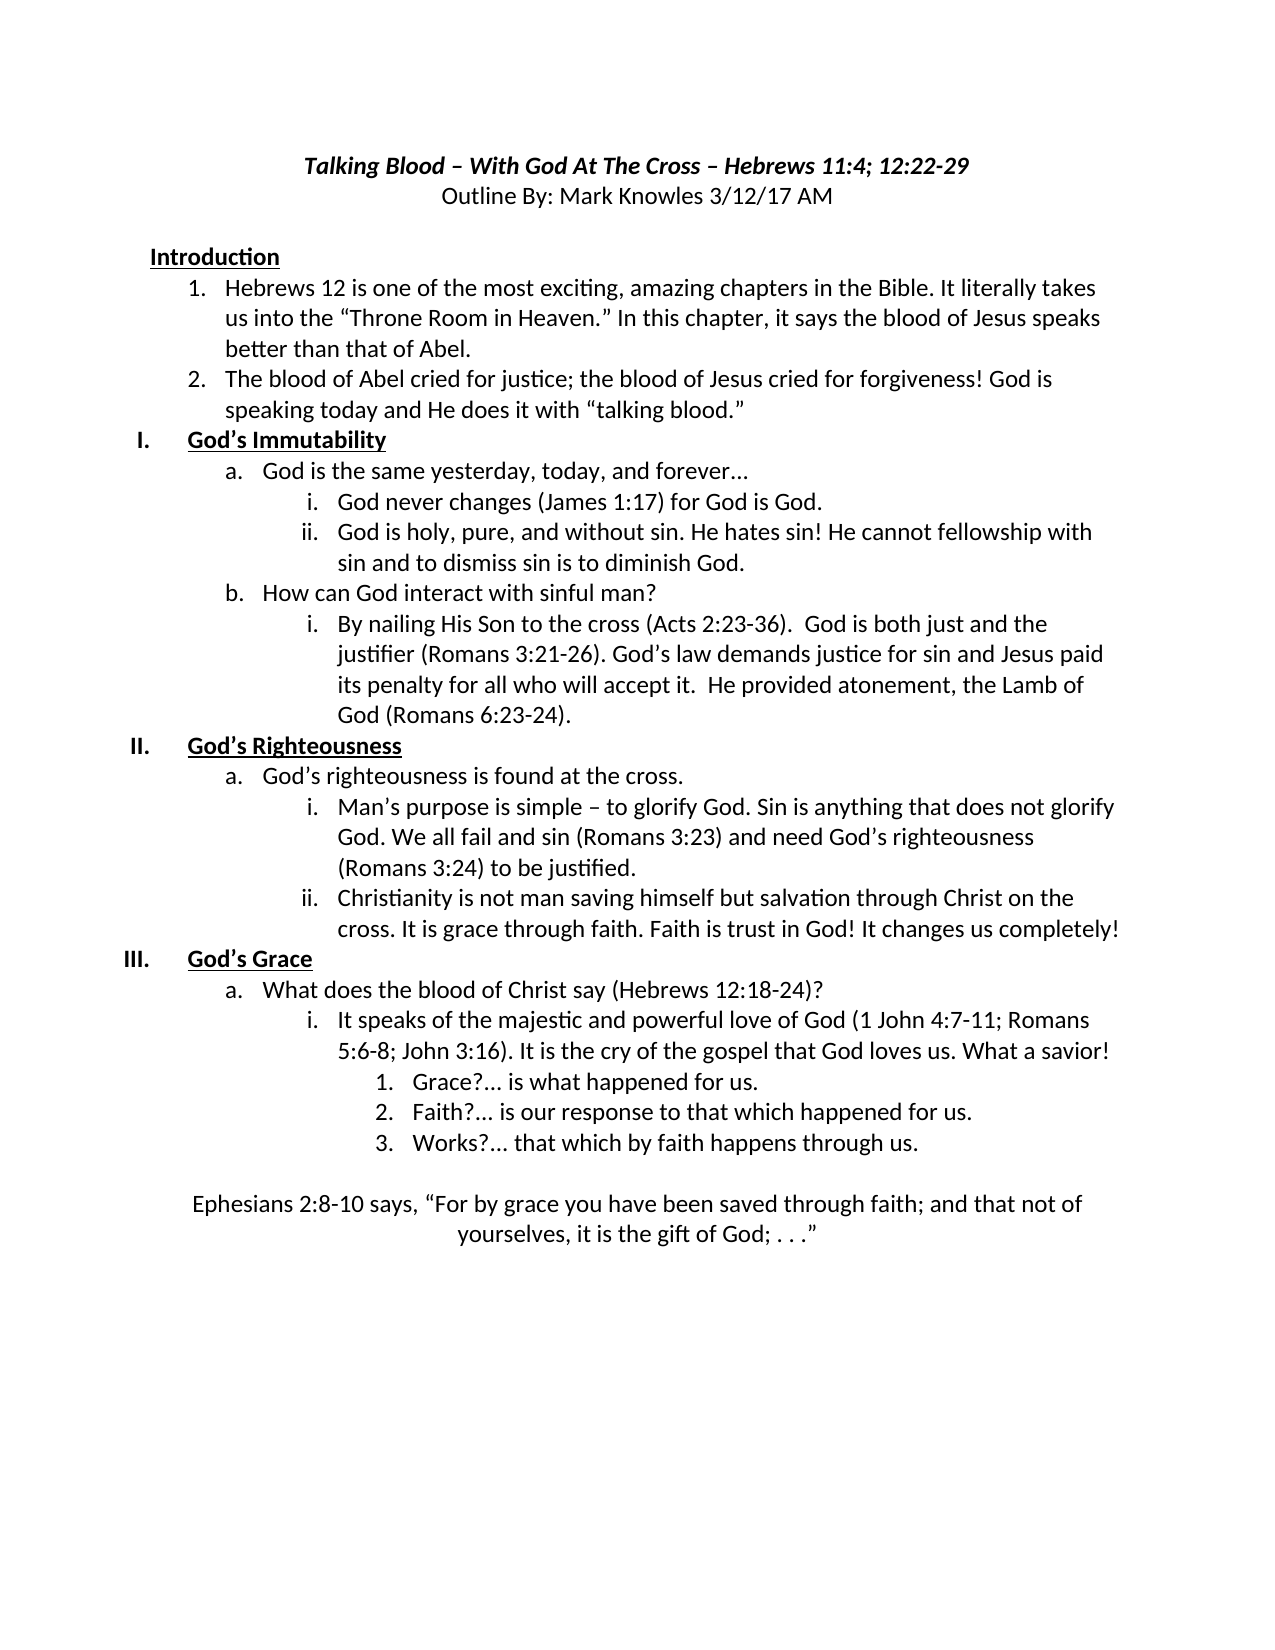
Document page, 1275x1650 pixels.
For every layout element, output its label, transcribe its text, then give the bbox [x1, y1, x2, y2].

text Introduction [150, 242, 1125, 272]
list Hebrews 12 is one of the most exciting, amazing chapters in the Bible. It literally takes us into the “Throne Room in Heaven.” In this chapter, it says the blood of Jesus speaks better than that of Abel. [187, 272, 1125, 364]
text Talking Blood – With God At The Cross – Hebrews 11:4; 12:22-29 [150, 150, 1125, 181]
list By nailing His Son to the cross (Acts 2:23-36). God is both just and the justifier (Romans 3:21-26). God’s law demands justice for sin and Jesus paid its penalty for all who will accept it. He provided atonement, the Lamb of God (Romans 6:23-24). [319, 608, 1125, 730]
list It speaks of the majestic and powerful love of God (1 John 4:7-11; Romans 5:6-8; John 3:16). It is the cry of the gospel that God loves us. What a savior! [319, 1004, 1125, 1066]
list God is holy, pure, and without sin. He hates sin! He cannot fellowship with sin and to dismiss sin is to diminish God. [319, 516, 1125, 577]
list God’s Righteousness [150, 730, 1125, 760]
list How can God interact with sinful man? [225, 577, 1125, 608]
list Works?... that which by faith happens through us. [375, 1127, 1125, 1157]
list Man’s purpose is simple – to glorify God. Sin is anything that does not glorify God. We all fail and sin (Romans 3:23) and need God’s righteousness (Romans 3:24) to be justified. [319, 791, 1125, 882]
list God’s Grace [150, 943, 1125, 974]
list Faith?... is our response to that which happened for us. [375, 1096, 1125, 1127]
list The blood of Abel cried for justice; the blood of Jesus cried for forgiveness! God is speaking today and He does it with “talking blood.” [187, 364, 1125, 425]
list God’s Immutability [150, 425, 1125, 455]
list God never changes (James 1:17) for God is God. [319, 486, 1125, 516]
list What does the blood of Christ say (Hebrews 12:18-24)? [225, 974, 1125, 1004]
list God is the same yesterday, today, and forever... [225, 455, 1125, 486]
text Outline By: Mark Knowles 3/12/17 AM [150, 181, 1125, 211]
list Grace?... is what happened for us. [375, 1066, 1125, 1096]
list Christianity is not man saving himself but salvation through Christ on the cross. It is grace through faith. Faith is trust in God! It changes us completely! [319, 882, 1125, 943]
text Ephesians 2:8-10 says, “For by grace you have been saved through faith; and that not of yourselves, it is the gift of God; . . .” [150, 1188, 1125, 1249]
list God’s righteousness is found at the cross. [225, 760, 1125, 791]
